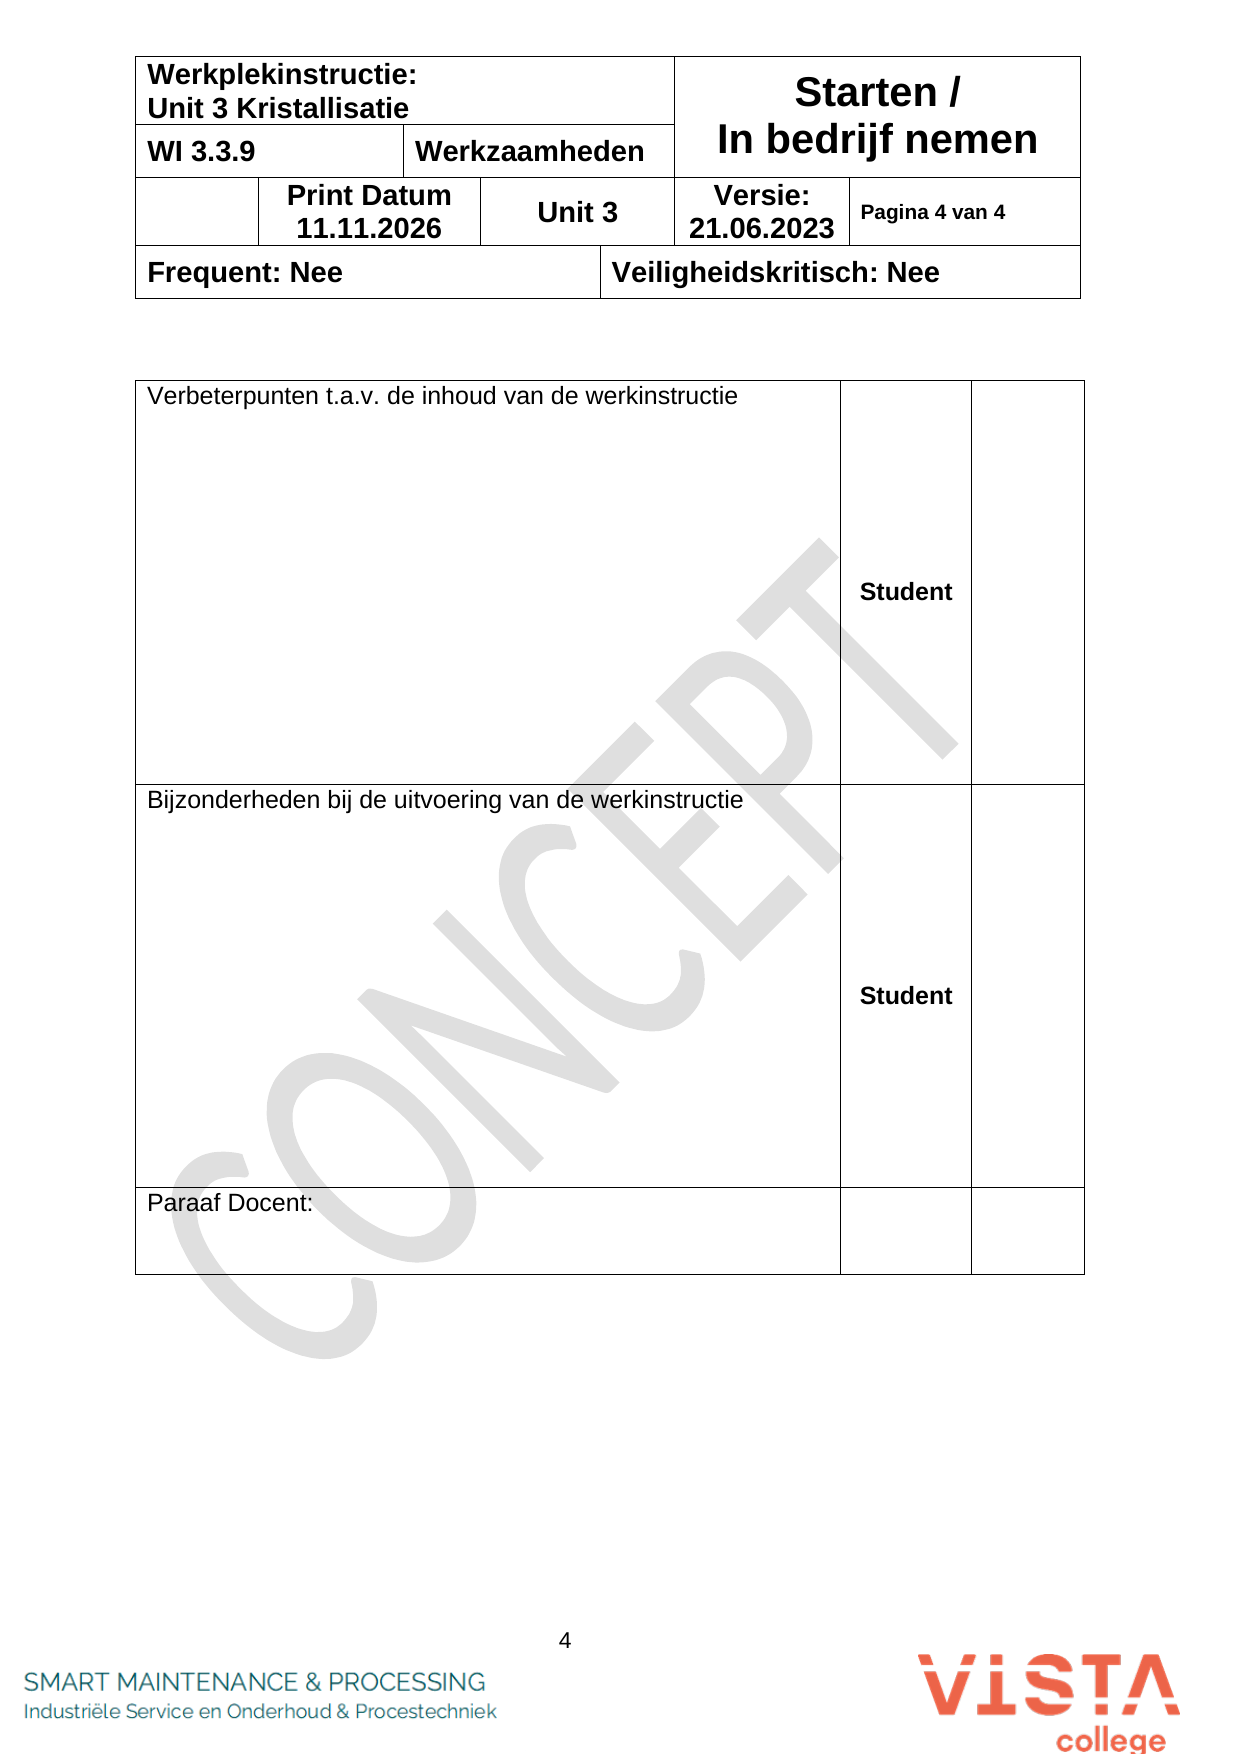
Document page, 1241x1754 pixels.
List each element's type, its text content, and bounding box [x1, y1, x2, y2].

table_header Student [841, 381, 971, 783]
table_cell Student [841, 785, 971, 1187]
table_cell [972, 785, 1084, 1187]
table_cell [972, 1188, 1084, 1274]
table_header [972, 381, 1084, 783]
table_header Verbeterpunten t.a.v. de inhoud van de werkinstructie [136, 381, 840, 783]
picture [918, 1654, 1180, 1754]
table_cell Bijzonderheden bij de uitvoering van de werkinstructie [136, 785, 840, 1187]
table_cell [841, 1188, 971, 1274]
table_cell Paraaf Docent: [136, 1188, 840, 1274]
picture [8, 1659, 527, 1752]
